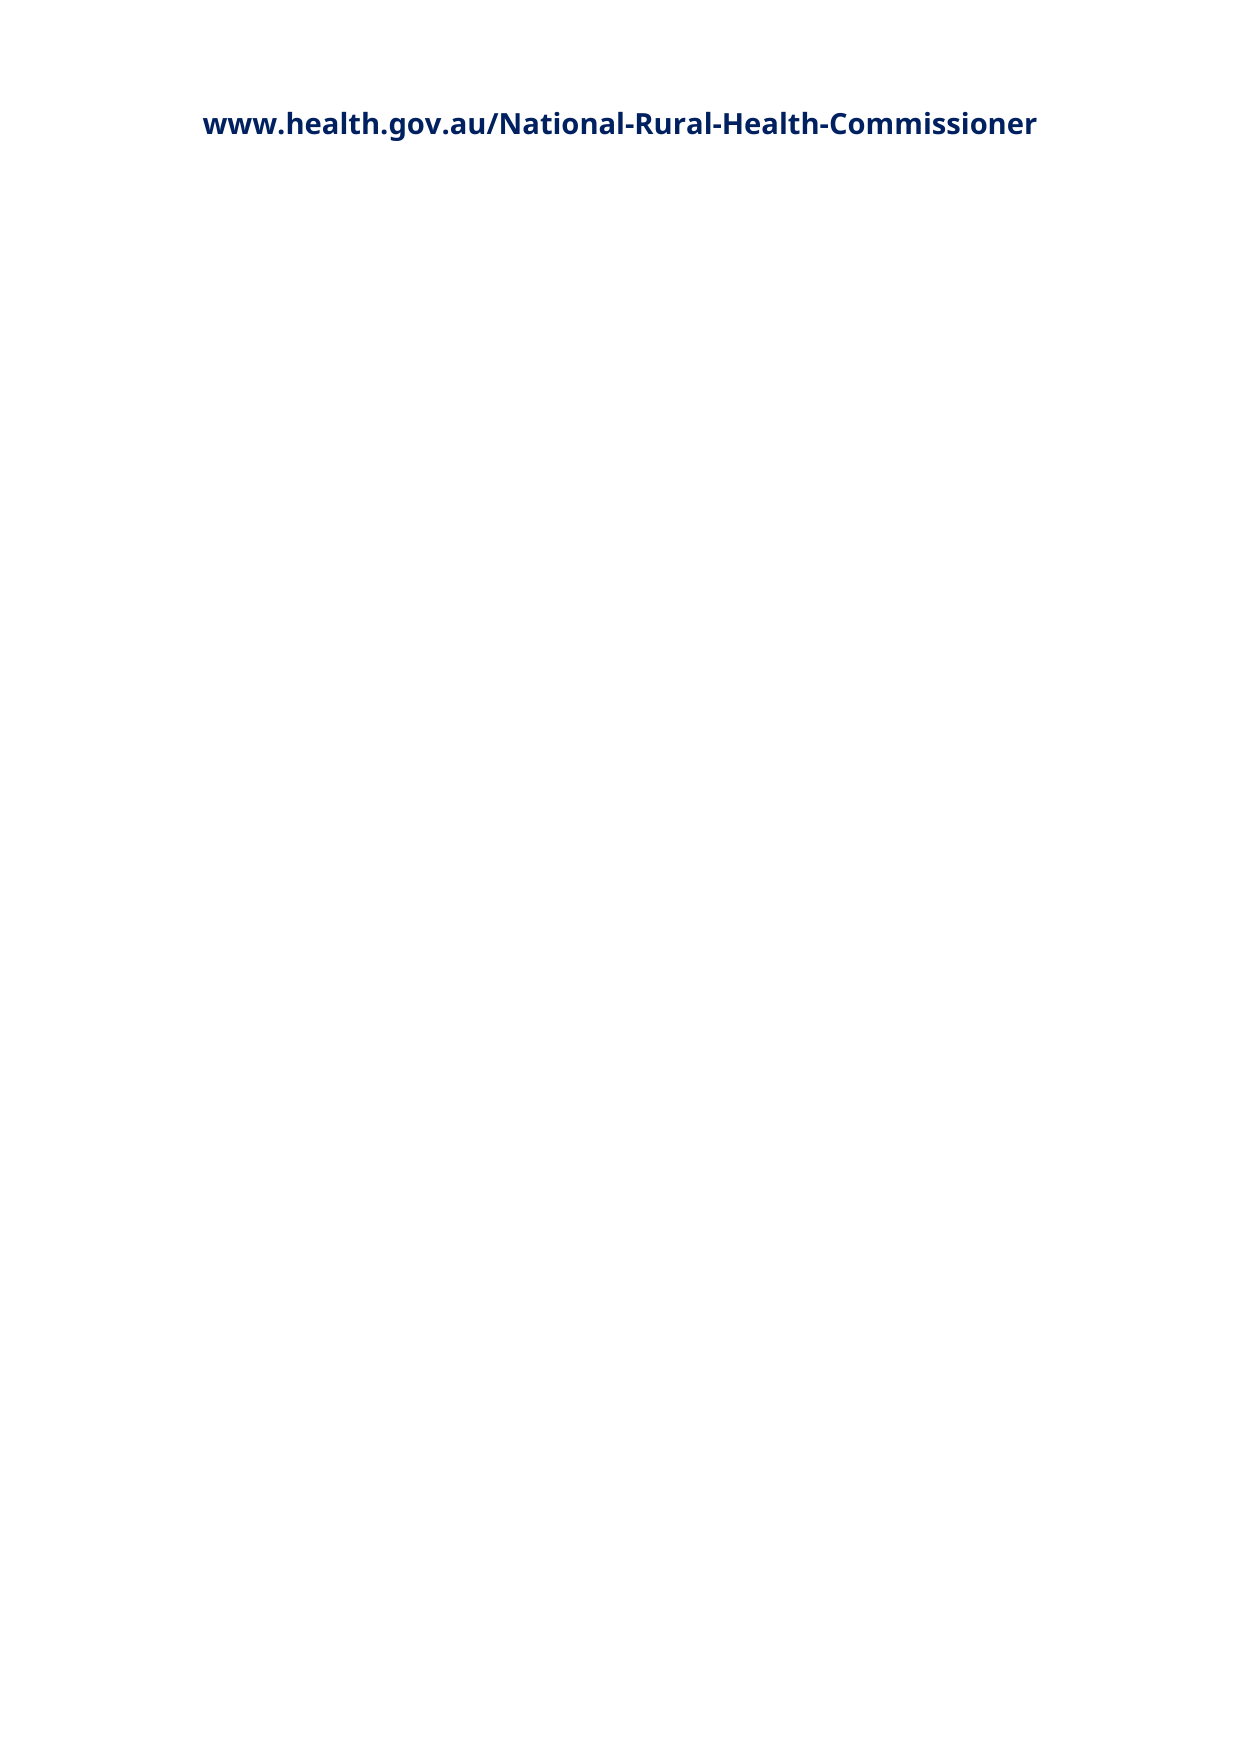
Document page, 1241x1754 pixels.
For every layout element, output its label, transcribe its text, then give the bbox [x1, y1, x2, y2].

subtitle www.health.gov.au/National-Rural-Health-Commissioner [150, 103, 1090, 143]
